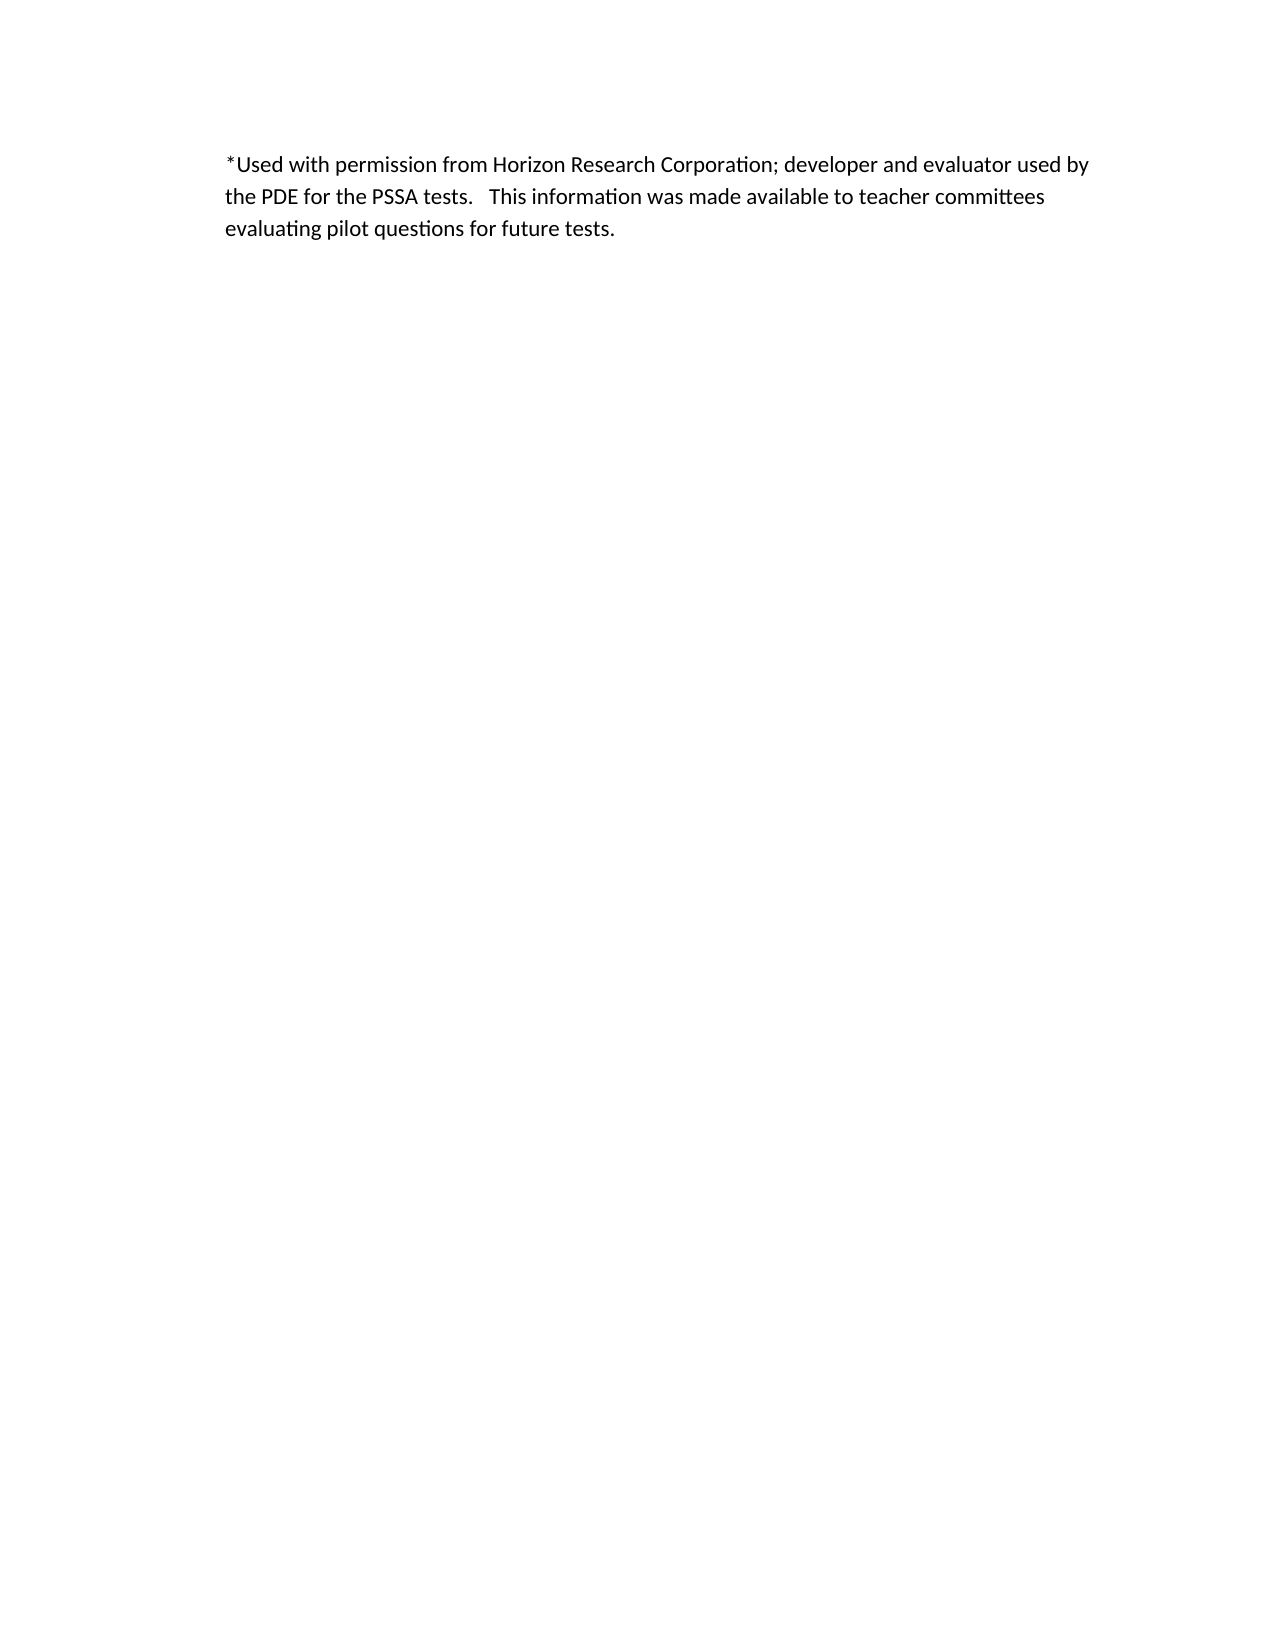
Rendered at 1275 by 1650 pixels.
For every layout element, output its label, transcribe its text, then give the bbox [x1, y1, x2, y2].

list *Used with permission from Horizon Research Corporation; developer and evaluator used by the PDE for the PSSA tests. This information was made available to teacher committees evaluating pilot questions for future tests. [225, 150, 1125, 242]
